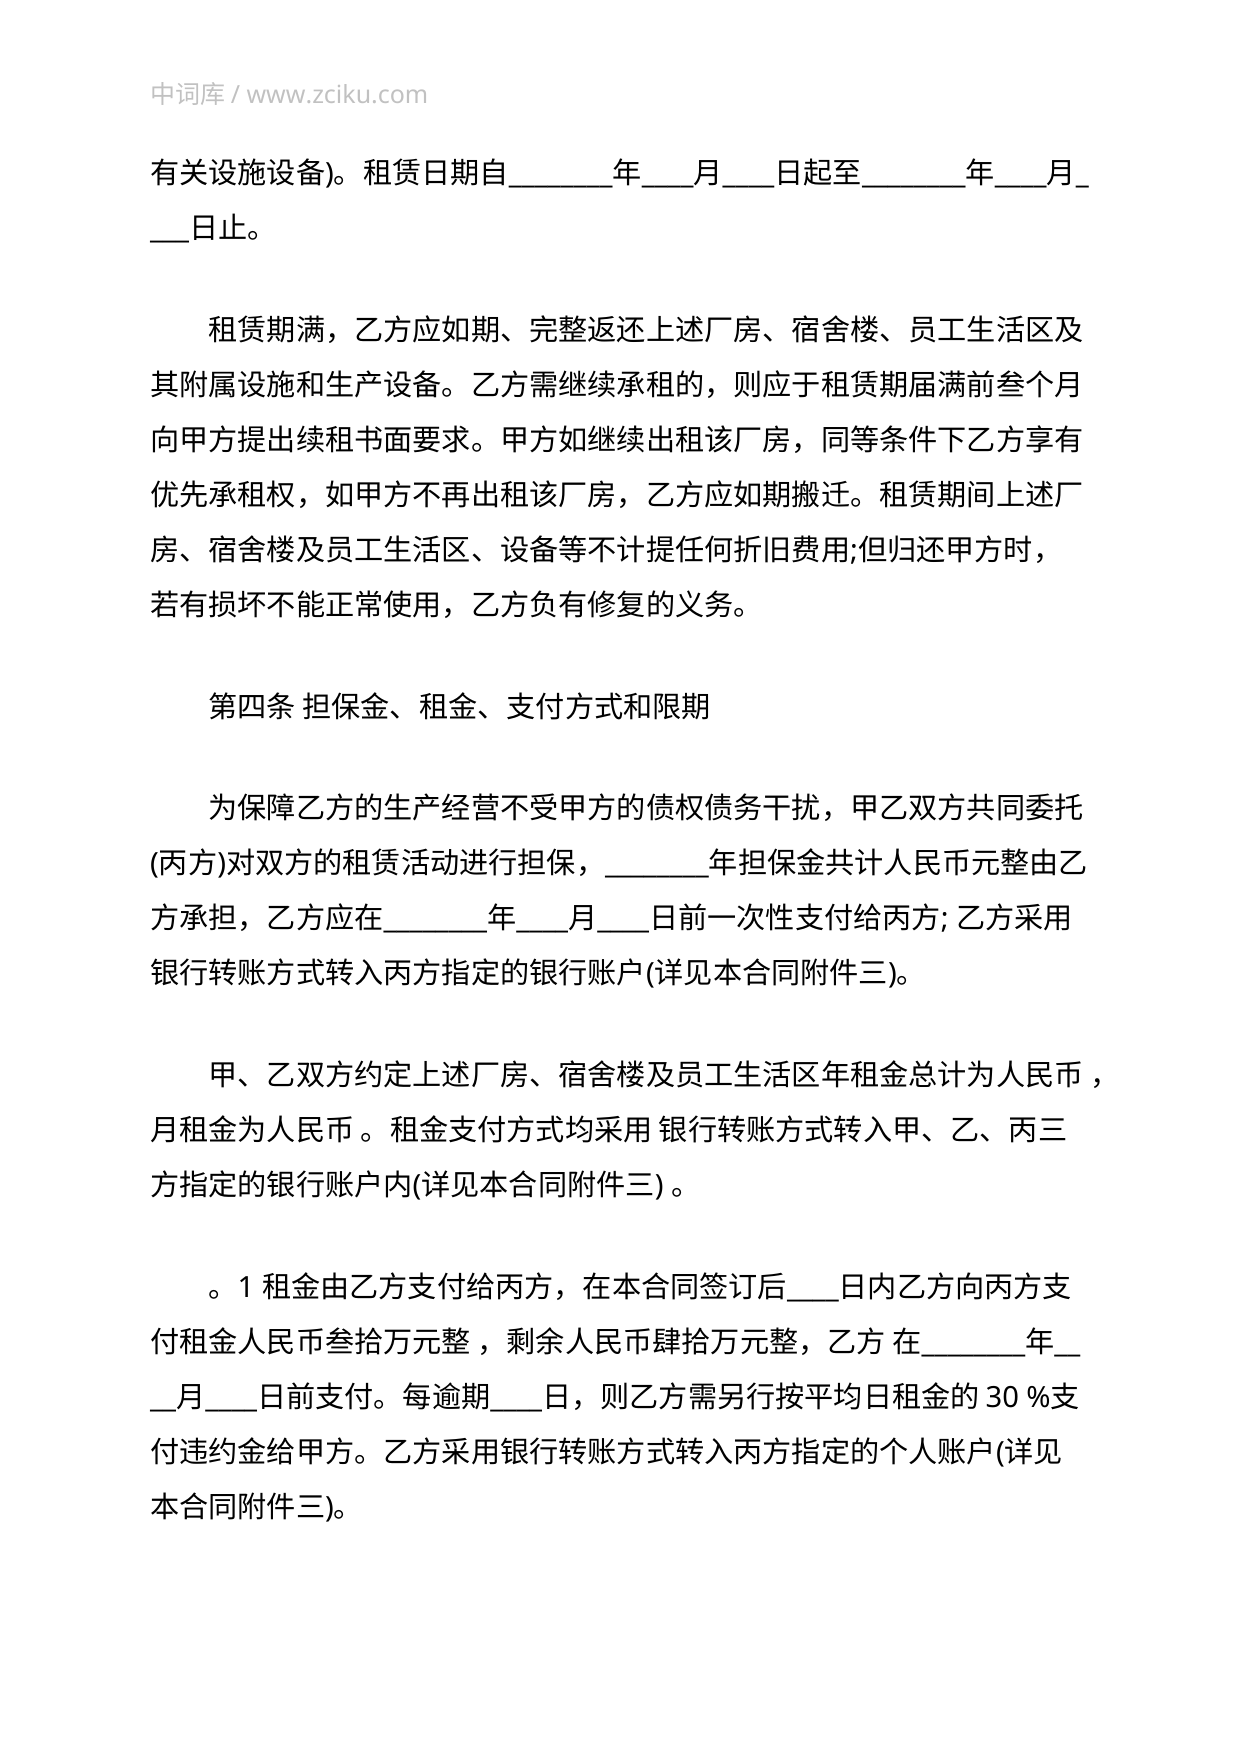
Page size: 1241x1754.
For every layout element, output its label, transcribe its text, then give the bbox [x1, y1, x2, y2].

text 租赁期满，乙方应如期、完整返还上述厂房、宿舍楼、员工生活区及其附属设施和生产设备。乙方需继续承租的，则应于租赁期届满前叁个月向甲方提出续租书面要求。甲方如继续出租该厂房，同等条件下乙方享有优先承租权，如甲方不再出租该厂房，乙方应如期搬迁。租赁期间上述厂房、宿舍楼及员工生活区、设备等不计提任何折旧费用;但归还甲方时，若有损坏不能正常使用，乙方负有修复的义务。 [150, 307, 1090, 624]
text 。1 租金由乙方支付给丙方，在本合同签订后____日内乙方向丙方支付租金人民币叁拾万元整 ，剩余人民币肆拾万元整，乙方 在________年____月____日前支付。每逾期____日，则乙方需另行按平均日租金的30 %支付违约金给甲方。乙方采用银行转账方式转入丙方指定的个人账户(详见本合同附件三)。 [150, 1264, 1090, 1526]
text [150, 150, 1090, 247]
text 第四条 担保金、租金、支付方式和限期 [150, 683, 1090, 726]
text 为保障乙方的生产经营不受甲方的债权债务干扰，甲乙双方共同委托 (丙方)对双方的租赁活动进行担保，________年担保金共计人民币元整由乙方承担，乙方应在________年____月____日前一次性支付给丙方; 乙方采用银行转账方式转入丙方指定的银行账户(详见本合同附件三)。 [150, 785, 1090, 992]
text 甲、乙双方约定上述厂房、宿舍楼及员工生活区年租金总计为人民币 ，月租金为人民币 。租金支付方式均采用 银行转账方式转入甲、乙、丙三方指定的银行账户内(详见本合同附件三) 。 [150, 1052, 1090, 1204]
